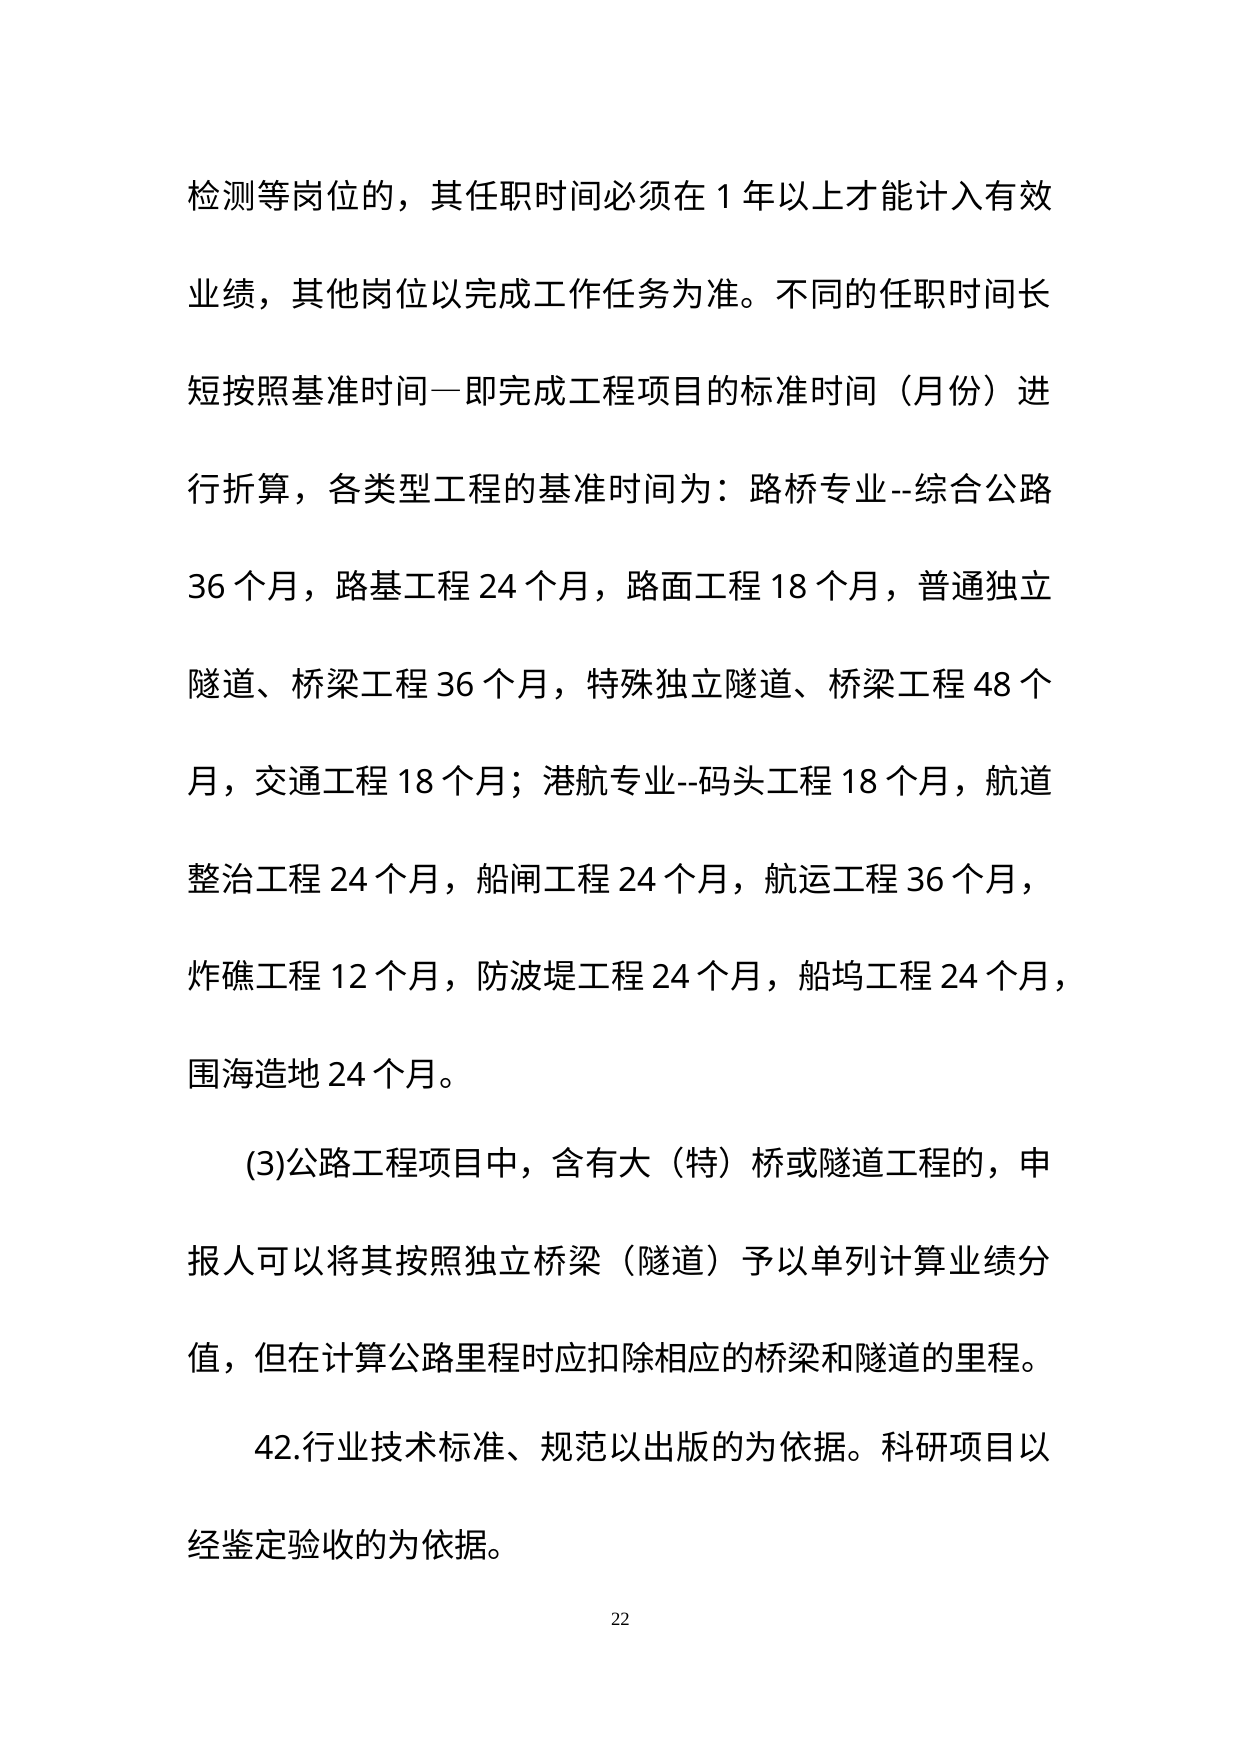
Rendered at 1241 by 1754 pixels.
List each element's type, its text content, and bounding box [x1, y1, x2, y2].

text (3)公路工程项目中，含有大（特）桥或隧道工程的，申报人可以将其按照独立桥梁（隧道）予以单列计算业绩分值，但在计算公路里程时应扣除相应的桥梁和隧道的里程。 [187, 1129, 1053, 1389]
text 42.行业技术标准、规范以出版的为依据。科研项目以经鉴定验收的为依据。 [187, 1413, 1053, 1575]
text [187, 162, 1053, 1104]
